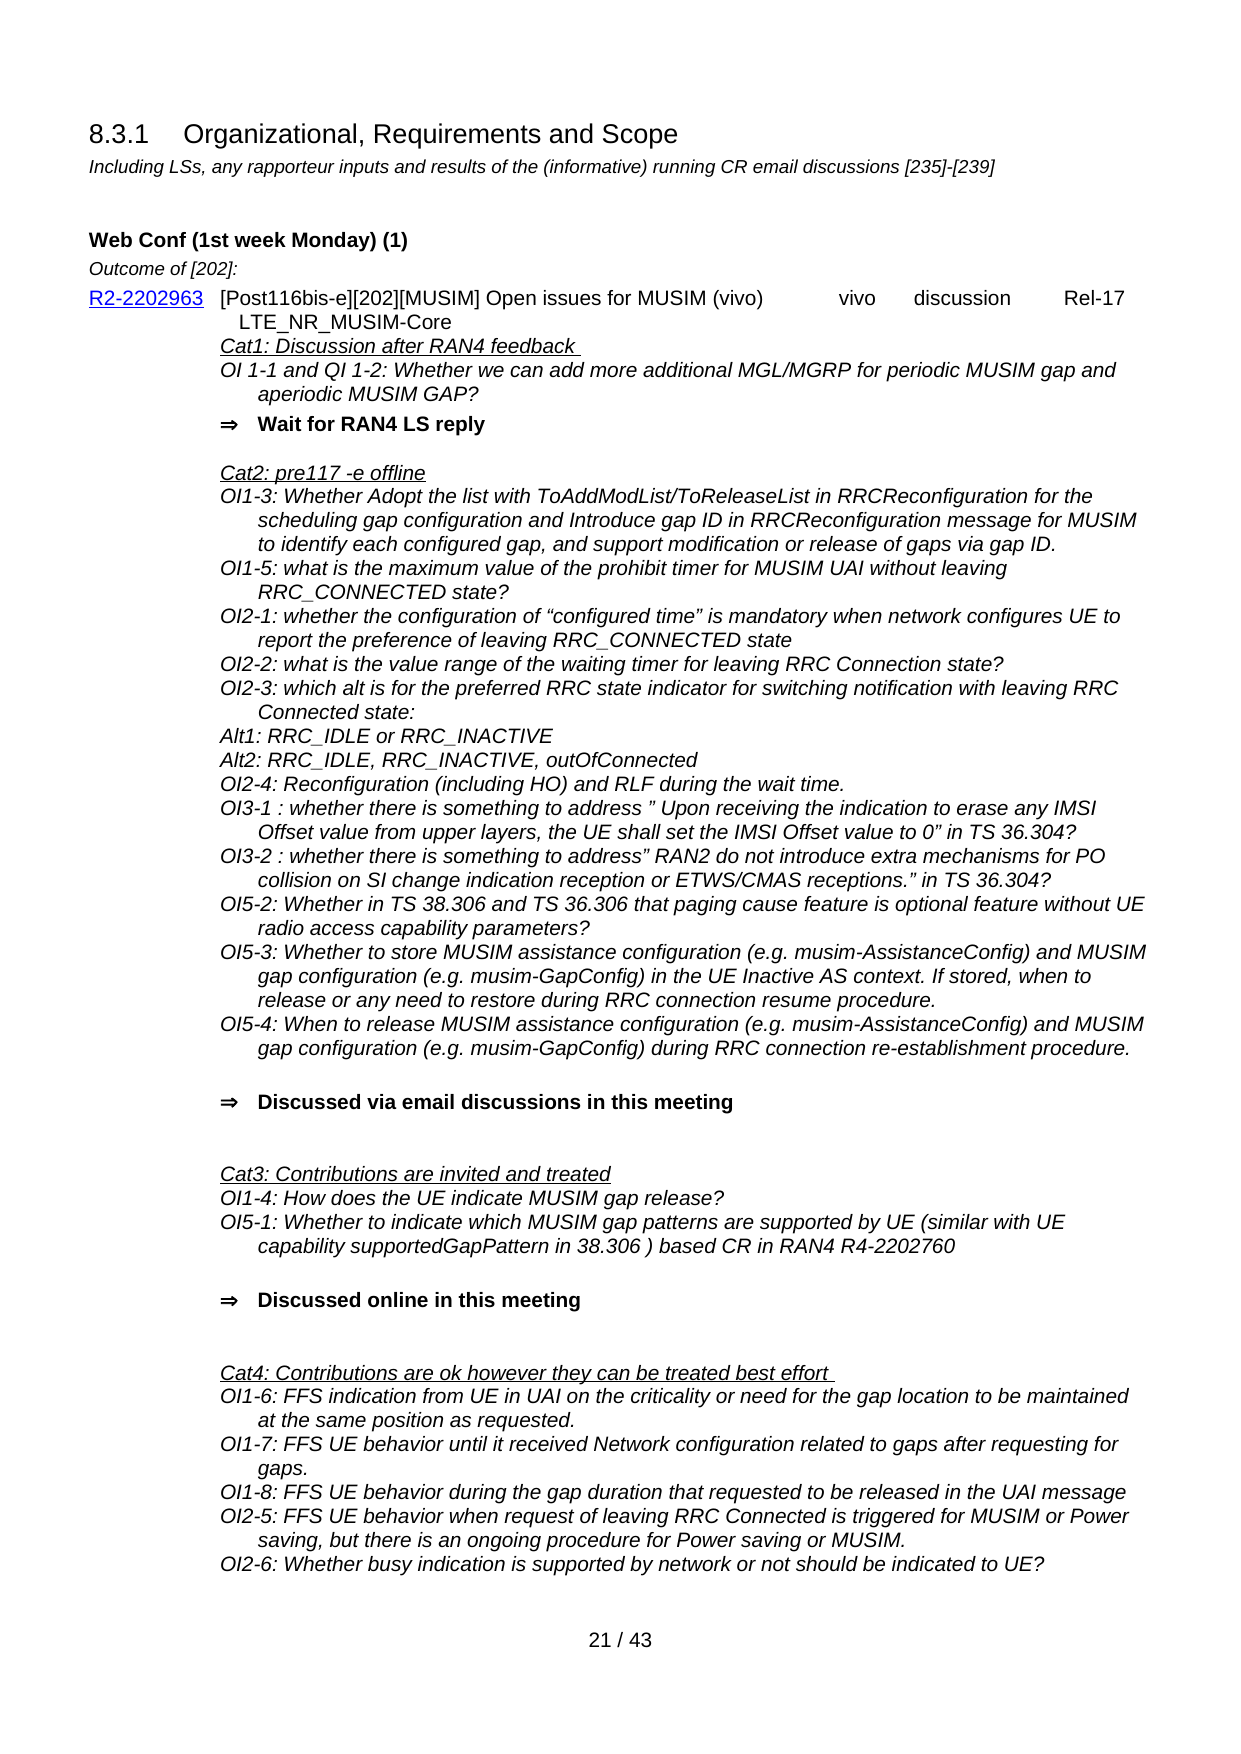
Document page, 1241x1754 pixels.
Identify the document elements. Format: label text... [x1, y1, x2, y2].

text Discussed online in this meeting [220, 1288, 1152, 1312]
text Including LSs, any rapporteur inputs and results of the (informative) running CR email discussions [235]-[239] [89, 156, 1152, 177]
text Discussed via email discussions in this meeting [220, 1089, 1152, 1114]
text OI1-7: FFS UE behavior until it received Network configuration related to gaps after requesting for gaps. [220, 1432, 1152, 1480]
text Outcome of [202]: [89, 258, 1152, 280]
text OI3-2 : whether there is something to address” RAN2 do not introduce extra mechanisms for PO collision on SI change indication reception or ETWS/CMAS receptions.” in TS 36.304? [220, 844, 1152, 892]
text Alt2: RRC_IDLE, RRC_INACTIVE, outOfConnected [220, 748, 1152, 772]
text OI5-1: Whether to indicate which MUSIM gap patterns are supported by UE (similar with UE capability supportedGapPattern in 38.306 ) based CR in RAN4 R4-2202760 [220, 1210, 1152, 1258]
text OI1-3: Whether Adopt the list with ToAddModList/ToReleaseList in RRCReconfiguration for the scheduling gap configuration and Introduce gap ID in RRCReconfiguration message for MUSIM to identify each configured gap, and support modification or release of gaps via gap ID. [220, 484, 1152, 556]
title R2-2202963 [Post116bis-e][202][MUSIM] Open issues for MUSIM (vivo) vivo discussion Rel-17 LTE_NR_MUSIM-Core [89, 286, 1152, 334]
text OI5-3: Whether to store MUSIM assistance configuration (e.g. musim-AssistanceConfig) and MUSIM gap configuration (e.g. musim-GapConfig) in the UE Inactive AS context. If stored, when to release or any need to restore during RRC connection resume procedure. [220, 939, 1152, 1011]
text Cat3: Contributions are invited and treated [220, 1162, 1152, 1186]
text Wait for RAN4 LS reply [220, 412, 1152, 436]
text Cat4: Contributions are ok however they can be treated best effort [220, 1360, 1152, 1384]
text OI1-8: FFS UE behavior during the gap duration that requested to be released in the UAI message [220, 1480, 1152, 1504]
text OI3-1 : whether there is something to address ” Upon receiving the indication to erase any IMSI Offset value from upper layers, the UE shall set the IMSI Offset value to 0” in TS 36.304? [220, 796, 1152, 844]
text Web Conf (1st week Monday) (1) [89, 228, 1152, 252]
subtitle 8.3.1 Organizational, Requirements and Scope [89, 118, 1152, 149]
text OI5-4: When to release MUSIM assistance configuration (e.g. musim-AssistanceConfig) and MUSIM gap configuration (e.g. musim-GapConfig) during RRC connection re-establishment procedure. [220, 1011, 1152, 1059]
text Cat2: pre117 -e offline [220, 460, 1152, 484]
text Cat1: Discussion after RAN4 feedback [220, 334, 1152, 358]
text OI1-4: How does the UE indicate MUSIM gap release? [220, 1186, 1152, 1210]
text Alt1: RRC_IDLE or RRC_INACTIVE [220, 724, 1152, 748]
text OI2-6: Whether busy indication is supported by network or not should be indicated to UE? [220, 1552, 1152, 1576]
text OI2-2: what is the value range of the waiting timer for leaving RRC Connection state? [220, 652, 1152, 676]
text OI 1-1 and QI 1-2: Whether we can add more additional MGL/MGRP for periodic MUSIM gap and aperiodic MUSIM GAP? [220, 358, 1152, 406]
text OI2-5: FFS UE behavior when request of leaving RRC Connected is triggered for MUSIM or Power saving, but there is an ongoing procedure for Power saving or MUSIM. [220, 1504, 1152, 1552]
text OI2-4: Reconfiguration (including HO) and RLF during the wait time. [220, 772, 1152, 796]
text OI5-2: Whether in TS 38.306 and TS 36.306 that paging cause feature is optional feature without UE radio access capability parameters? [220, 892, 1152, 939]
text OI2-3: which alt is for the preferred RRC state indicator for switching notification with leaving RRC Connected state: [220, 676, 1152, 724]
text OI1-6: FFS indication from UE in UAI on the criticality or need for the gap location to be maintained at the same position as requested. [220, 1384, 1152, 1432]
text OI1-5: what is the maximum value of the prohibit timer for MUSIM UAI without leaving RRC_CONNECTED state? [220, 556, 1152, 604]
text OI2-1: whether the configuration of “configured time” is mandatory when network configures UE to report the preference of leaving RRC_CONNECTED state [220, 604, 1152, 652]
